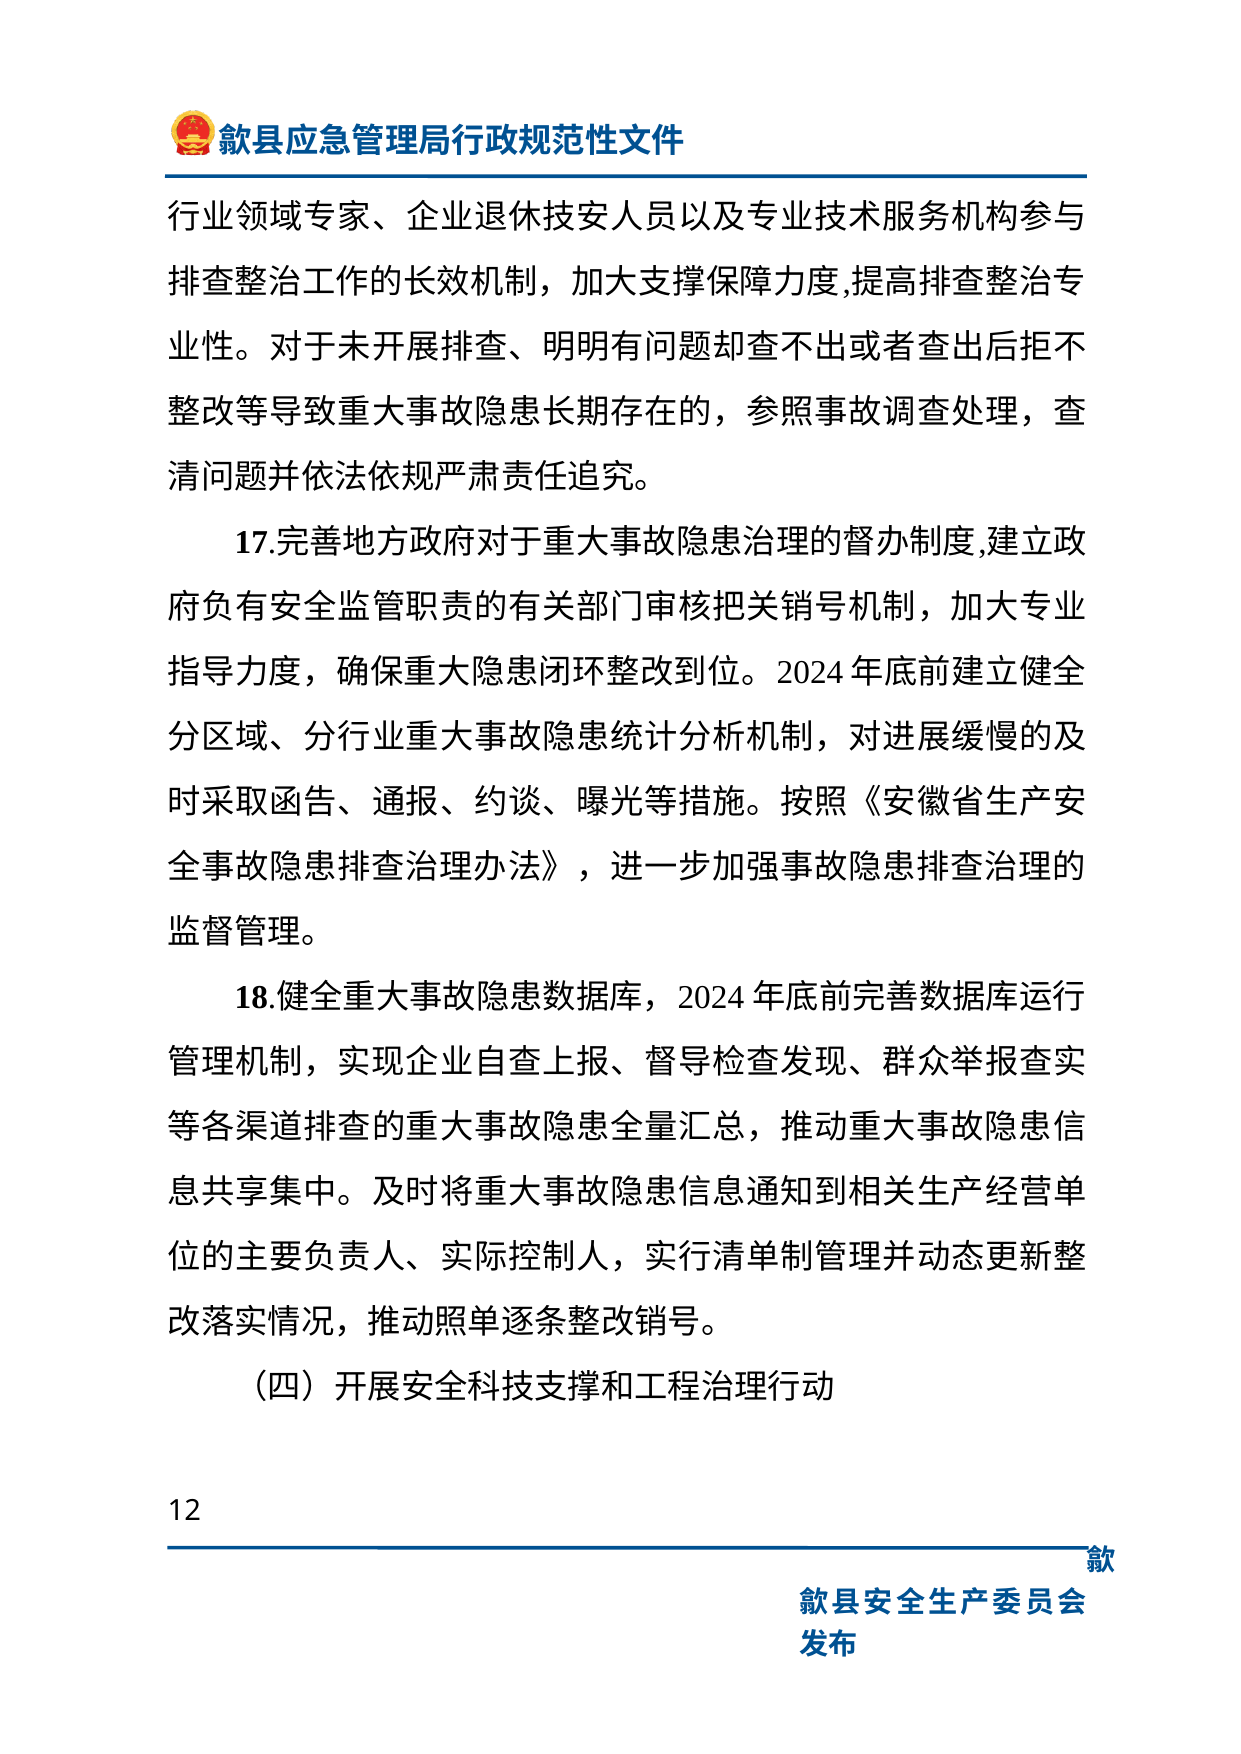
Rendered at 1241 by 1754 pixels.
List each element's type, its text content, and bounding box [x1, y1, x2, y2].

text 17.完善地方政府对于重大事故隐患治理的督办制度,建立政府负有安全监管职责的有关部门审核把关销号机制，加大专业指导力度，确保重大隐患闭环整改到位。2024年底前建立健全分区域、分行业重大事故隐患统计分析机制，对进展缓慢的及时采取函告、通报、约谈、曝光等措施。按照《安徽省生产安全事故隐患排查治理办法》，进一步加强事故隐患排查治理的监督管理。 [167, 506, 1087, 961]
text （四）开展安全科技支撑和工程治理行动 [167, 1351, 1087, 1416]
text 18.健全重大事故隐患数据库，2024 年底前完善数据库运行管理机制，实现企业自查上报、督导检查发现、群众举报查实等各渠道排查的重大事故隐患全量汇总，推动重大事故隐患信息共享集中。及时将重大事故隐患信息通知到相关生产经营单位的主要负责人、实际控制人，实行清单制管理并动态更新整改落实情况，推动照单逐条整改销号。 [167, 961, 1087, 1351]
picture [167, 108, 218, 159]
